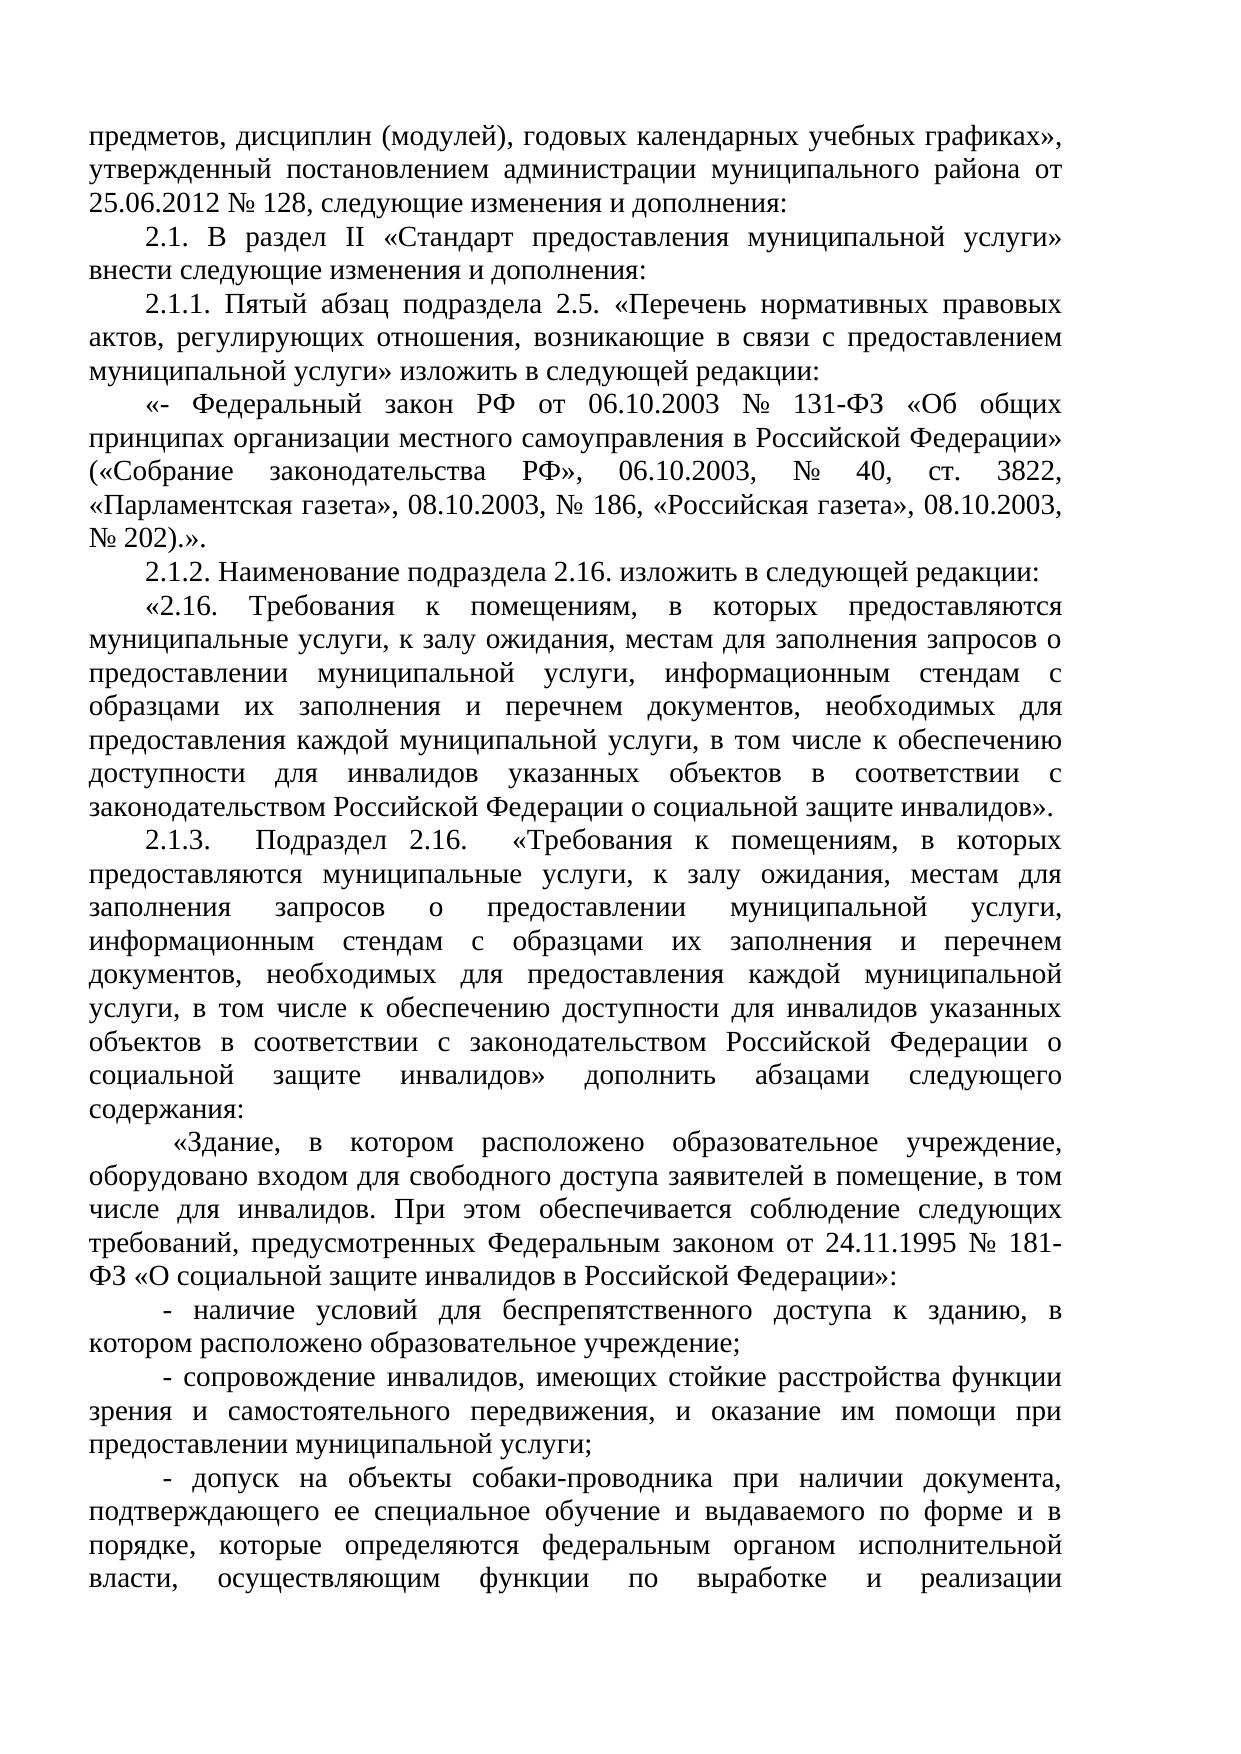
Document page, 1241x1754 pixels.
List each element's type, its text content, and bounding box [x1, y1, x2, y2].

text «2.16. Требования к помещениям, в которых предоставляются муниципальные услуги, к залу ожидания, местам для заполнения запросов о предоставлении муниципальной услуги, информационным стендам с образцами их заполнения и перечнем документов, необходимых для предоставления каждой муниципальной услуги, в том числе к обеспечению доступности для инвалидов указанных объектов в соответствии с законодательством Российской Федерации о социальной защите инвалидов». [89, 588, 1063, 822]
text 2.1. В раздел II «Стандарт предоставления муниципальной услуги» внести следующие изменения и дополнения: [89, 219, 1063, 286]
text - сопровождение инвалидов, имеющих стойкие расстройства функции зрения и самостоятельного передвижения, и оказание им помощи при предоставлении муниципальной услуги; [89, 1359, 1063, 1460]
text «- Федеральный закон РФ от 06.10.2003 № 131-ФЗ «Об общих принципах организации местного самоуправления в Российской Федерации» («Собрание законодательства РФ», 06.10.2003, № 40, ст. 3822, «Парламентская газета», 08.10.2003, № 186, «Российская газета», 08.10.2003, № 202).». [89, 386, 1063, 554]
text - наличие условий для беспрепятственного доступа к зданию, в котором расположено образовательное учреждение; [89, 1292, 1063, 1359]
text 2.1.1. Пятый абзац подраздела 2.5. «Перечень нормативных правовых актов, регулирующих отношения, возникающие в связи с предоставлением муниципальной услуги» изложить в следующей редакции: [89, 286, 1063, 386]
text 2.1.3. Подраздел 2.16. «Требования к помещениям, в которых предоставляются муниципальные услуги, к залу ожидания, местам для заполнения запросов о предоставлении муниципальной услуги, информационным стендам с образцами их заполнения и перечнем документов, необходимых для предоставления каждой муниципальной услуги, в том числе к обеспечению доступности для инвалидов указанных объектов в соответствии с законодательством Российской Федерации о социальной защите инвалидов» дополнить абзацами следующего содержания: [89, 822, 1063, 1124]
text «Здание, в котором расположено образовательное учреждение, оборудовано входом для свободного доступа заявителей в помещение, в том числе для инвалидов. При этом обеспечивается соблюдение следующих требований, предусмотренных Федеральным законом от 24.11.1995 № 181-ФЗ «О социальной защите инвалидов в Российской Федерации»: [89, 1124, 1063, 1292]
text 2.1.2. Наименование подраздела 2.16. изложить в следующей редакции: [89, 554, 1063, 588]
